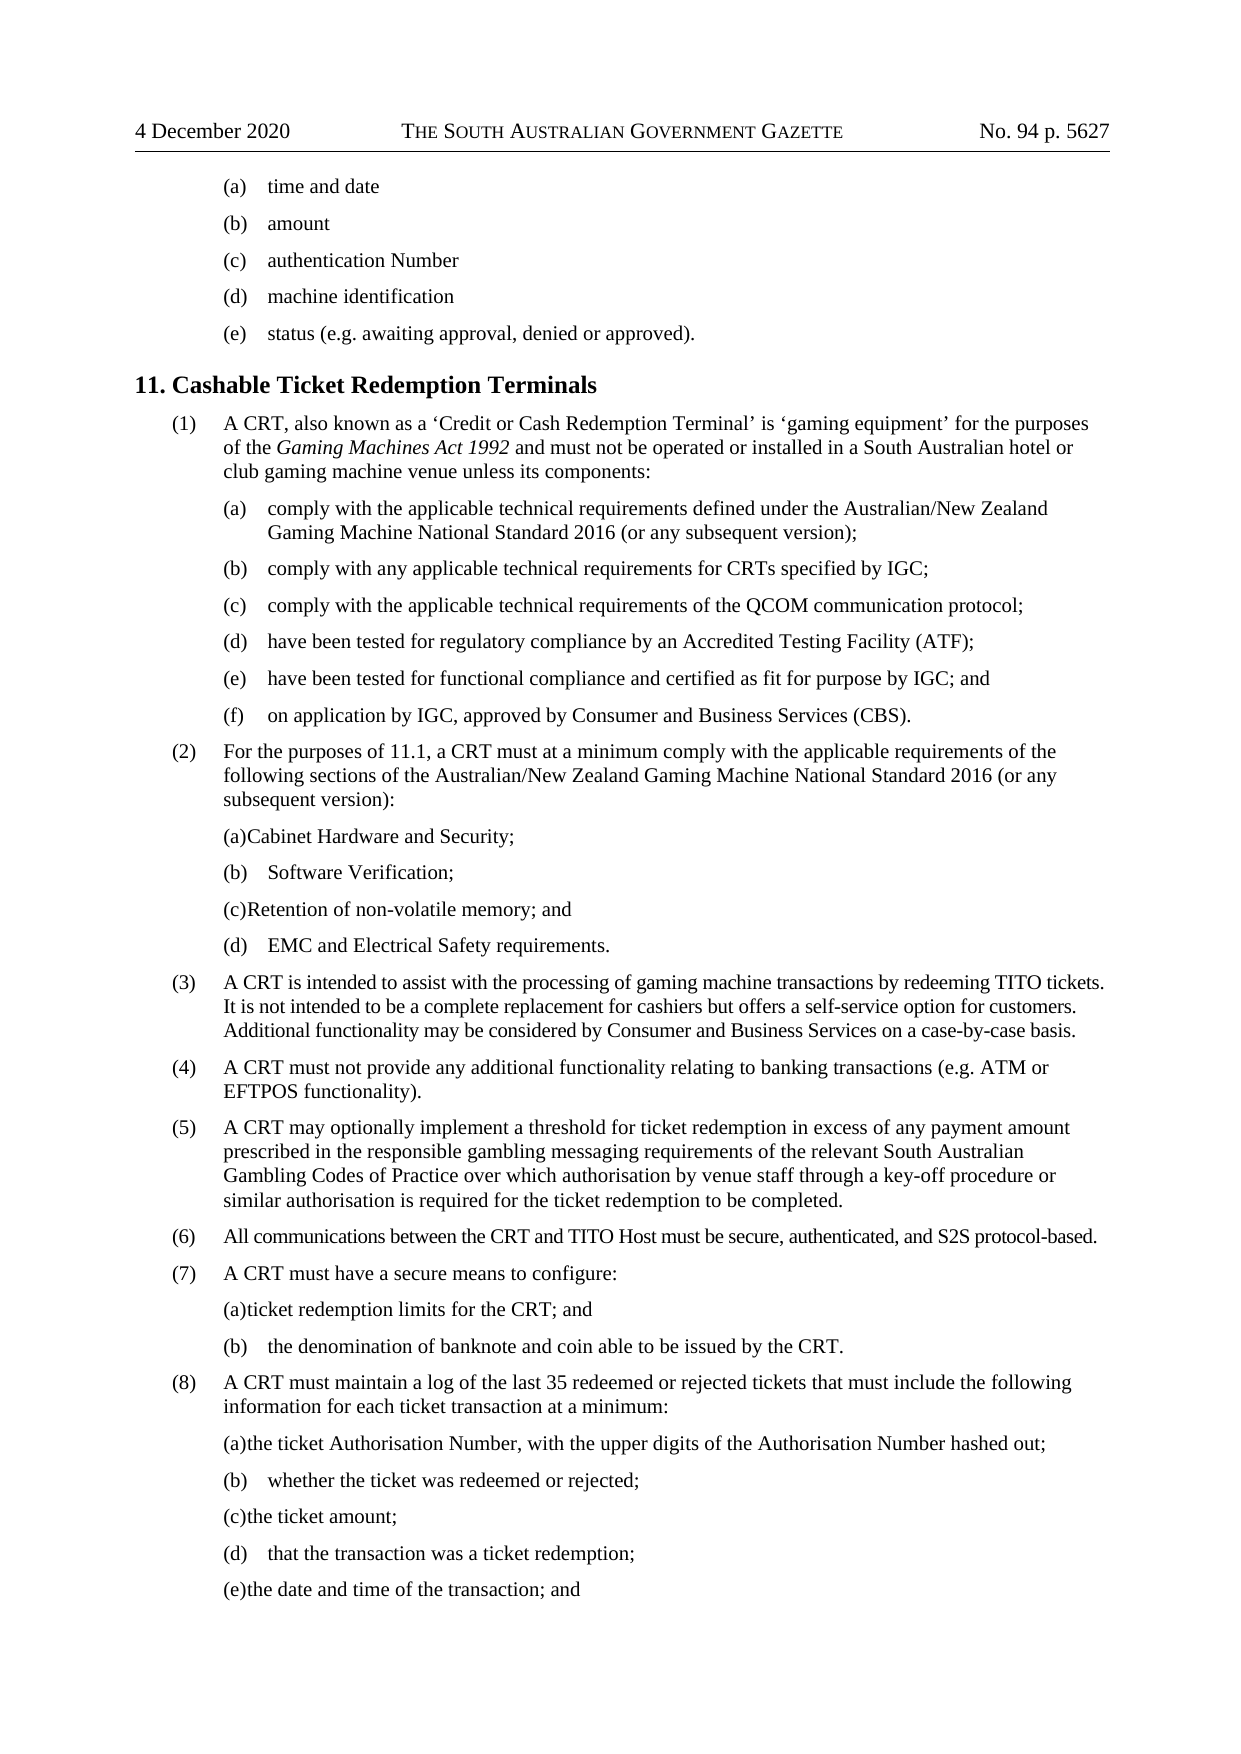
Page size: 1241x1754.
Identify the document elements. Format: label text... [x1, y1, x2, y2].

list ticket redemption limits for the CRT; and [223, 1297, 1109, 1321]
list All communications between the CRT and TITO Host must be secure, authenticated, and S2S protocol-based. [172, 1224, 1109, 1248]
list the denomination of banknote and coin able to be issued by the CRT. [223, 1334, 1109, 1358]
list A CRT must maintain a log of the last 35 redeemed or rejected tickets that must include the following information for each ticket transaction at a minimum: [172, 1370, 1109, 1418]
list comply with any applicable technical requirements for CRTs specified by IGC; [223, 556, 1109, 580]
list Cabinet Hardware and Security; [223, 824, 1109, 848]
list machine identification [223, 284, 1109, 308]
list Software Verification; [223, 860, 1109, 884]
list amount [223, 211, 1109, 235]
list have been tested for functional compliance and certified as fit for purpose by IGC; and [223, 666, 1109, 690]
list A CRT must have a secure means to configure: [172, 1261, 1109, 1285]
list that the transaction was a ticket redemption; [223, 1541, 1109, 1565]
list authentication Number [223, 247, 1109, 272]
list have been tested for regulatory compliance by an Accredited Testing Facility (ATF); [223, 629, 1109, 653]
list A CRT must not provide any additional functionality relating to banking transactions (e.g. ATM or EFTPOS functionality). [172, 1055, 1109, 1103]
list EMC and Electrical Safety requirements. [223, 933, 1109, 957]
list comply with the applicable technical requirements of the QCOM communication protocol; [223, 593, 1109, 617]
list the date and time of the transaction; and [223, 1577, 1109, 1601]
list A CRT, also known as a ‘Credit or Cash Redemption Terminal’ is ‘gaming equipment’ for the purposes of the Gaming Machines Act 1992 and must not be operated or installed in a South Australian hotel or club gaming machine venue unless its components: [172, 411, 1109, 483]
list the ticket amount; [223, 1504, 1109, 1528]
list A CRT may optionally implement a threshold for ticket redemption in excess of any payment amount prescribed in the responsible gambling messaging requirements of the relevant South Australian Gambling Codes of Practice over which authorisation by venue staff through a key-off procedure or similar authorisation is required for the ticket redemption to be completed. [172, 1115, 1109, 1212]
list whether the ticket was redeemed or rejected; [223, 1467, 1109, 1492]
list Cashable Ticket Redemption Terminals [134, 370, 1109, 398]
list For the purposes of 11.1, a CRT must at a minimum comply with the applicable requirements of the following sections of the Australian/New Zealand Gaming Machine National Standard 2016 (or any subsequent version): [172, 739, 1109, 811]
list time and date [223, 174, 1109, 198]
list the ticket Authorisation Number, with the upper digits of the Authorisation Number hashed out; [223, 1431, 1109, 1455]
list Retention of non-volatile memory; and [223, 897, 1109, 921]
list A CRT is intended to assist with the processing of gaming machine transactions by redeeming TITO tickets. It is not intended to be a complete replacement for cashiers but offers a self-service option for customers. Additional functionality may be considered by Consumer and Business Services on a case-by-case basis. [172, 970, 1109, 1042]
list status (e.g. awaiting approval, denied or approved). [223, 321, 1109, 345]
list on application by IGC, approved by Consumer and Business Services (CBS). [223, 702, 1109, 727]
list comply with the applicable technical requirements defined under the Australian/New Zealand Gaming Machine National Standard 2016 (or any subsequent version); [223, 496, 1109, 544]
